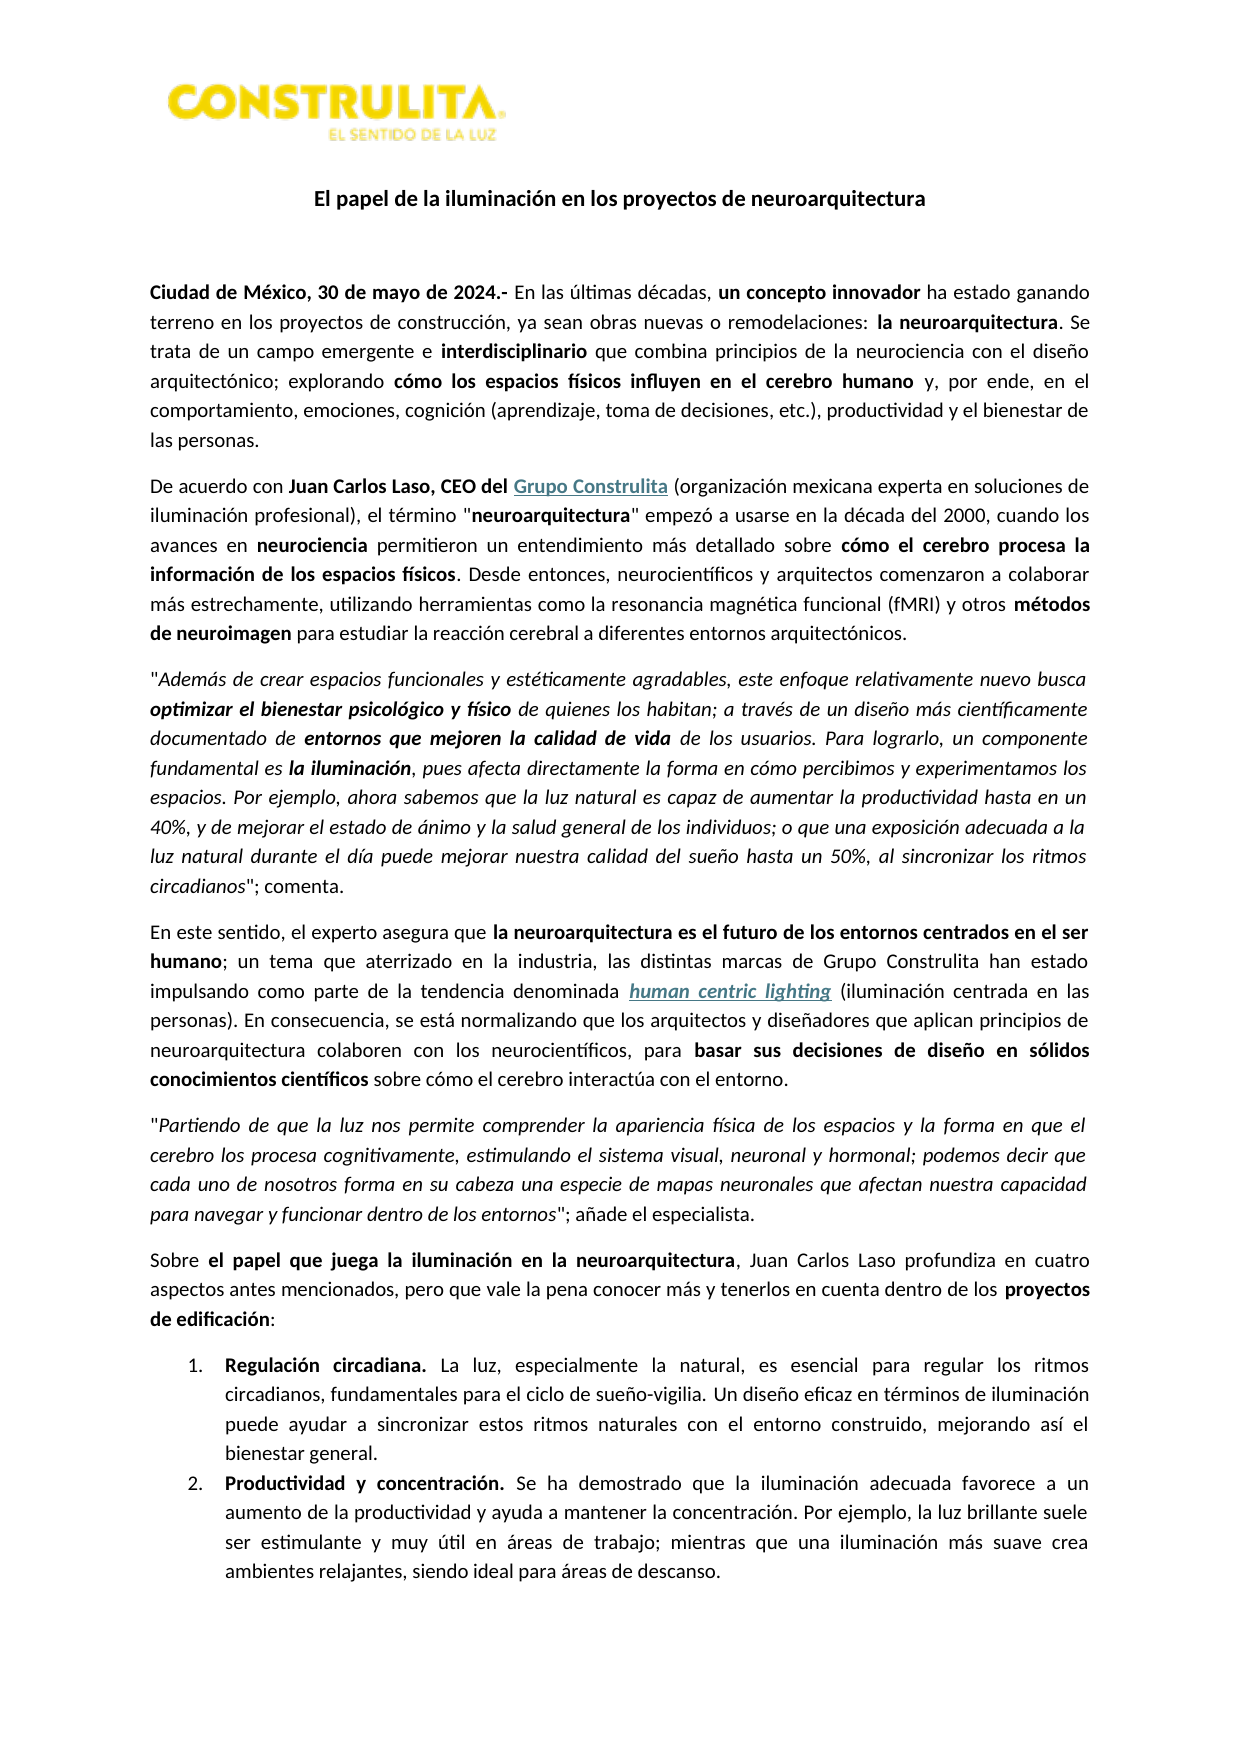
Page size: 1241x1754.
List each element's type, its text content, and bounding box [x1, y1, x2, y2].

list Productividad y concentración. Se ha demostrado que la iluminación adecuada favorece a un aumento de la productividad y ayuda a mantener la concentración. Por ejemplo, la luz brillante suele ser estimulante y muy útil en áreas de trabajo; mientras que una iluminación más suave crea ambientes relajantes, siendo ideal para áreas de descanso. [187, 1470, 1090, 1584]
list Regulación circadiana. La luz, especialmente la natural, es esencial para regular los ritmos circadianos, fundamentales para el ciclo de sueño-vigilia. Un diseño eficaz en términos de iluminación puede ayudar a sincronizar estos ritmos naturales con el entorno construido, mejorando así el bienestar general. [187, 1352, 1090, 1466]
text "Además de crear espacios funcionales y estéticamente agradables, este enfoque relativamente nuevo busca optimizar el bienestar psicológico y físico de quienes los habitan; a través de un diseño más científicamente documentado de entornos que mejoren la calidad de vida de los usuarios. Para lograrlo, un componente fundamental es la iluminación, pues afecta directamente la forma en cómo percibimos y experimentamos los espacios. Por ejemplo, ahora sabemos que la luz natural es capaz de aumentar la productividad hasta en un 40%, y de mejorar el estado de ánimo y la salud general de los individuos; o que una exposición adecuada a la luz natural durante el día puede mejorar nuestra calidad del sueño hasta un 50%, al sincronizar los ritmos circadianos"; comenta. [150, 666, 1090, 898]
picture [150, 75, 525, 150]
text Ciudad de México, 30 de mayo de 2024.- En las últimas décadas, un concepto innovador ha estado ganando terreno en los proyectos de construcción, ya sean obras nuevas o remodelaciones: la neuroarquitectura. Se trata de un campo emergente e interdisciplinario que combina principios de la neurociencia con el diseño arquitectónico; explorando cómo los espacios físicos influyen en el cerebro humano y, por ende, en el comportamiento, emociones, cognición (aprendizaje, toma de decisiones, etc.), productividad y el bienestar de las personas. [150, 279, 1090, 452]
text Sobre el papel que juega la iluminación en la neuroarquitectura, Juan Carlos Laso profundiza en cuatro aspectos antes mencionados, pero que vale la pena conocer más y tenerlos en cuenta dentro de los proyectos de edificación: [150, 1247, 1090, 1331]
text En este sentido, el experto asegura que la neuroarquitectura es el futuro de los entornos centrados en el ser humano; un tema que aterrizado en la industria, las distintas marcas de Grupo Construlita han estado impulsando como parte de la tendencia denominada human centric lighting (iluminación centrada en las personas). En consecuencia, se está normalizando que los arquitectos y diseñadores que aplican principios de neuroarquitectura colaboren con los neurocientíficos, para basar sus decisiones de diseño en sólidos conocimientos científicos sobre cómo el cerebro interactúa con el entorno. [150, 919, 1090, 1092]
text "Partiendo de que la luz nos permite comprender la apariencia física de los espacios y la forma en que el cerebro los procesa cognitivamente, estimulando el sistema visual, neuronal y hormonal; podemos decir que cada uno de nosotros forma en su cabeza una especie de mapas neuronales que afectan nuestra capacidad para navegar y funcionar dentro de los entornos"; añade el especialista. [150, 1112, 1090, 1226]
text De acuerdo con Juan Carlos Laso, CEO del Grupo Construlita (organización mexicana experta en soluciones de iluminación profesional), el término "neuroarquitectura" empezó a usarse en la década del 2000, cuando los avances en neurociencia permitieron un entendimiento más detallado sobre cómo el cerebro procesa la información de los espacios físicos. Desde entonces, neurocientíficos y arquitectos comenzaron a colaborar más estrechamente, utilizando herramientas como la resonancia magnética funcional (fMRI) y otros métodos de neuroimagen para estudiar la reacción cerebral a diferentes entornos arquitectónicos. [150, 473, 1090, 646]
text El papel de la iluminación en los proyectos de neuroarquitectura [150, 184, 1090, 212]
